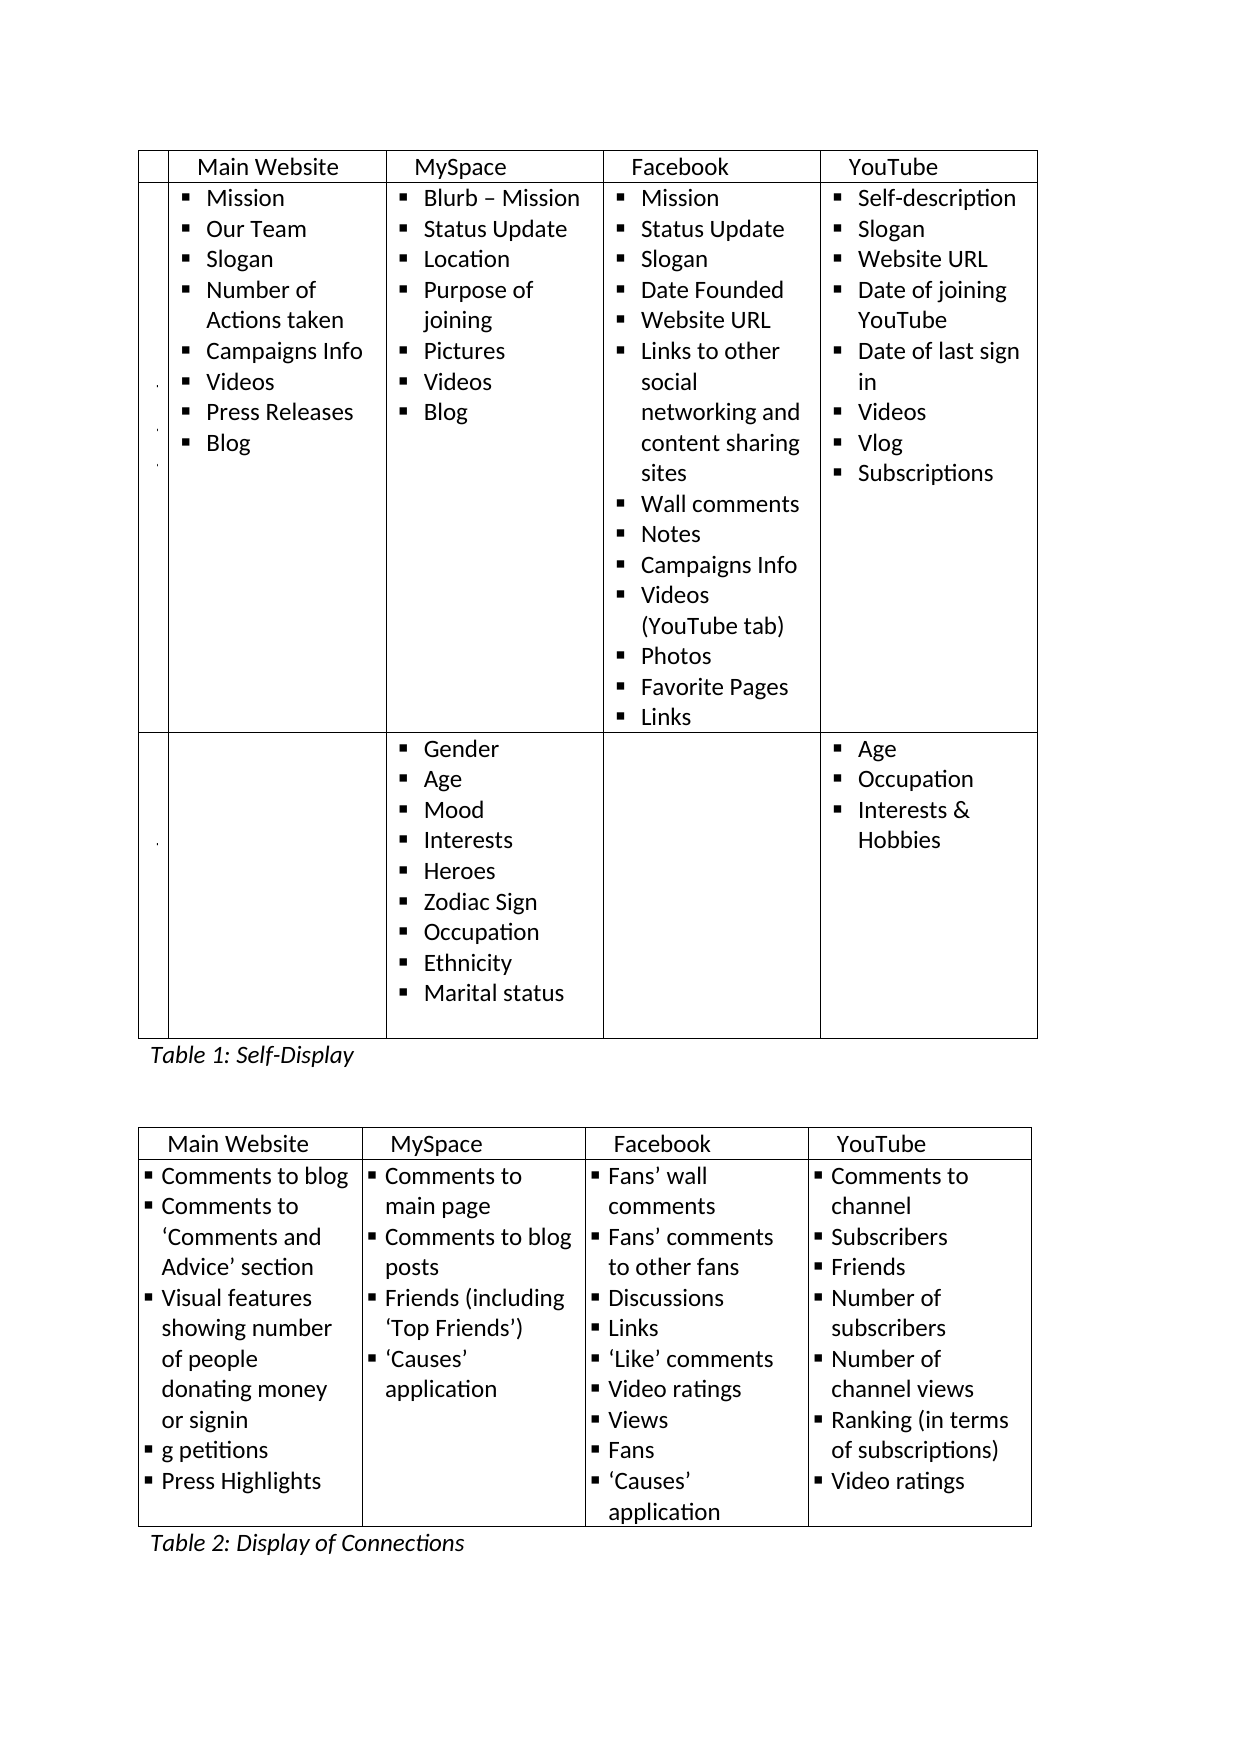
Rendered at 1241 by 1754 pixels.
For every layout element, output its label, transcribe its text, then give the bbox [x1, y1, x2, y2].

table_header MySpace [363, 1128, 585, 1159]
table_header [139, 151, 168, 182]
text Table 1: Self-Display [150, 1039, 1090, 1070]
table_cell Gender Age Mood Interests Heroes Zodiac Sign Occupation Ethnicity Marital status [387, 733, 603, 1038]
table_cell [604, 733, 820, 1038]
table_header YouTube [809, 1128, 1031, 1159]
text Table 2: Display of Connections [150, 1527, 1090, 1558]
table_cell Age Occupation Interests & Hobbies [821, 733, 1037, 1038]
table_cell [169, 733, 386, 1038]
table_cell Status Update Slogan Date Founded Website URL Links to other social networking and content sharing sites Wall comments Notes Campaigns Info Videos (YouTube tab) Photos Favorite Pages Links [604, 183, 820, 732]
table_header Facebook [604, 151, 820, 182]
table_cell Comments to main page Comments to blog posts Friends (including ‘Top Friends’) ‘Causes’ application [363, 1160, 585, 1526]
table_header Facebook [586, 1128, 808, 1159]
table_cell Organizational [139, 183, 168, 732]
table_header MySpace [387, 151, 603, 182]
table_header Main Website [169, 151, 386, 182]
table_cell Fans’ wall comments Fans’ comments to other fans Discussions Links ‘Like’ comments Video ratings Views Fans ‘Causes’ application [586, 1160, 808, 1526]
table_cell Comments to channel Subscribers Friends Number of subscribers Number of channel views Ranking (in terms of subscriptions) Video ratings [809, 1160, 1031, 1526]
table_cell Personal [139, 733, 168, 1038]
table_cell Our Team Slogan Number of Actions taken Campaigns Info Videos Press Releases Blog [169, 183, 386, 732]
table_header YouTube [821, 151, 1037, 182]
table_cell Blurb – Status Update Location Purpose of joining Pictures Videos Blog [387, 183, 603, 732]
table_cell Comments to blog Comments to ‘Comments and Advice’ section Visual features showing number of people donating money or signin g petitions Press Highlights [139, 1160, 362, 1526]
table_cell Self-description Slogan Website URL Date of joining YouTube Date of last sign in Videos Vlog Subscriptions [821, 183, 1037, 732]
table_header Main Website [139, 1128, 362, 1159]
